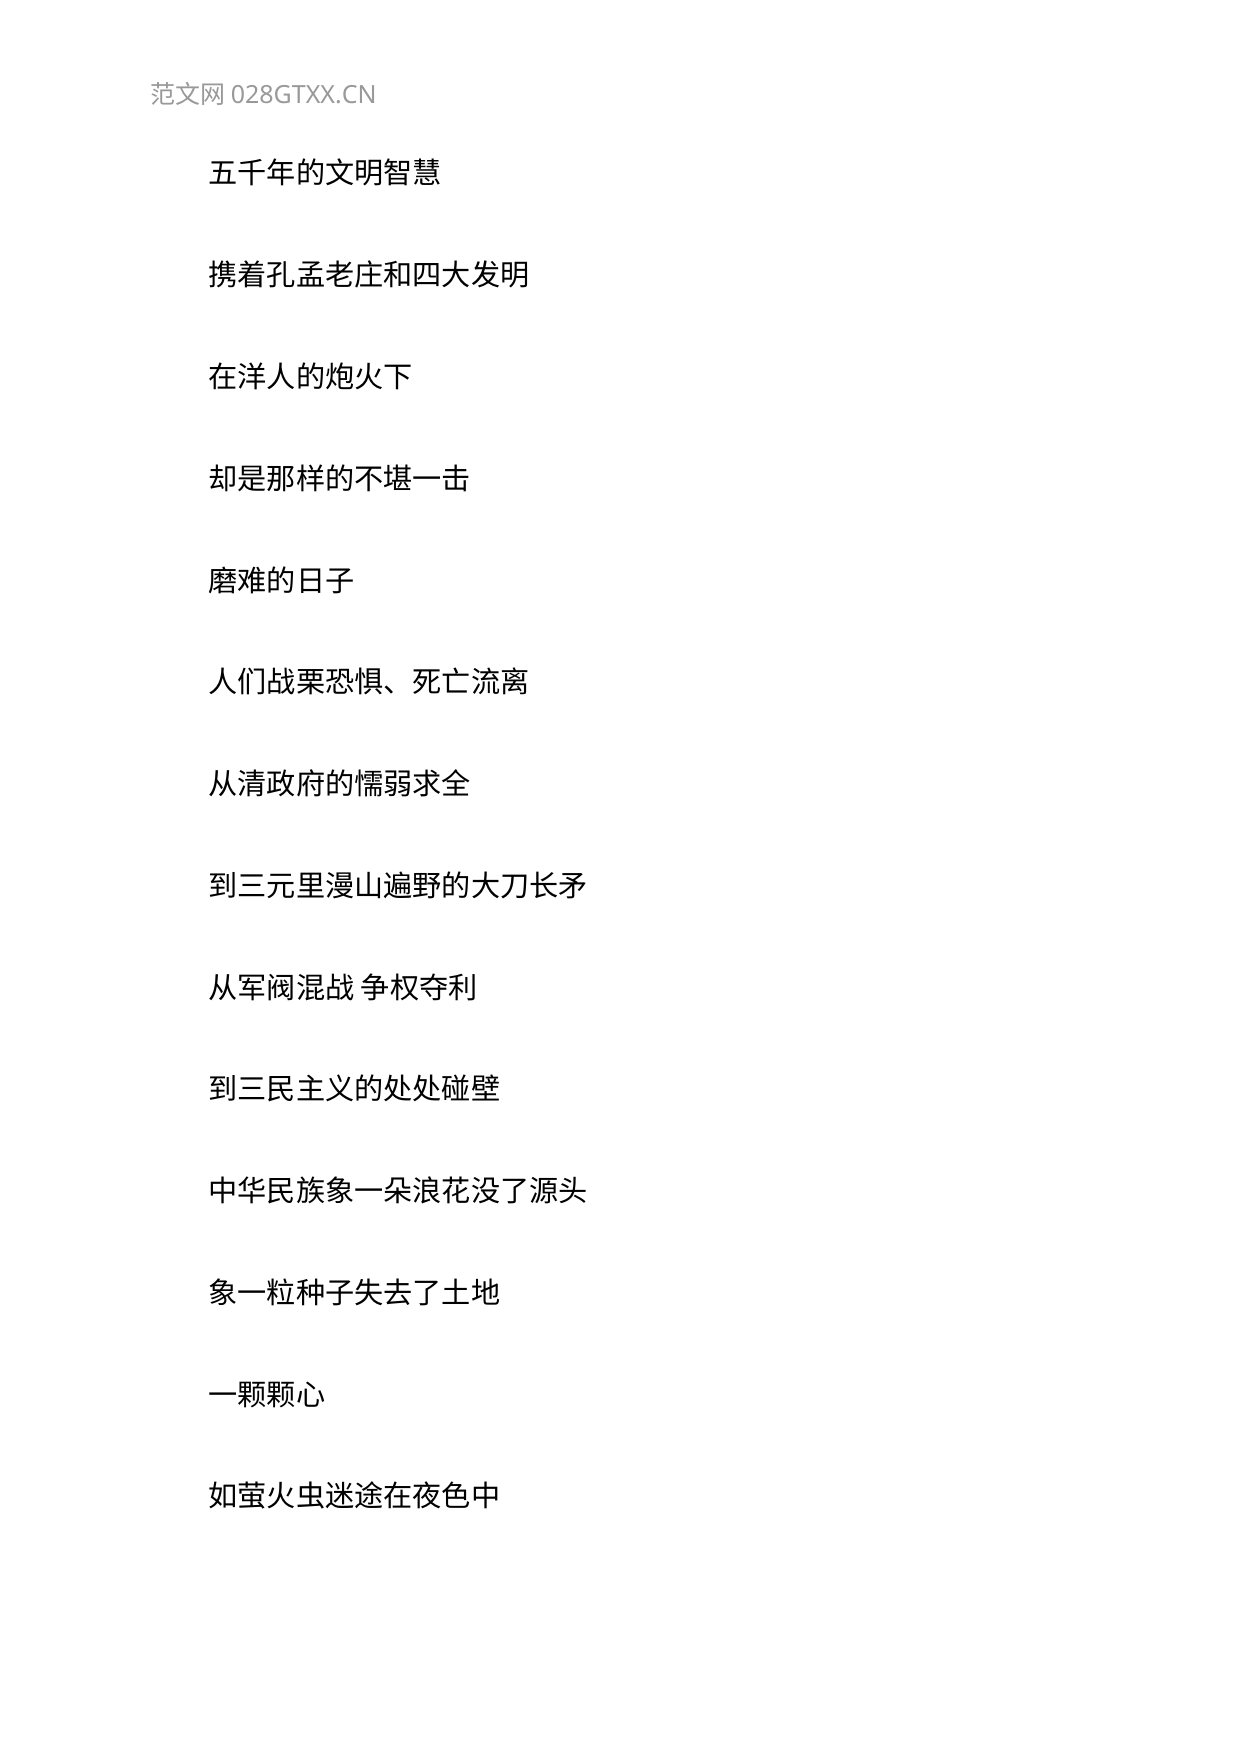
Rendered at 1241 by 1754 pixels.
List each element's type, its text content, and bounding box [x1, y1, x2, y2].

text 携着孔孟老庄和四大发明 [150, 252, 1090, 294]
text 在洋人的炮火下 [150, 353, 1090, 396]
text 到三民主义的处处碰壁 [150, 1066, 1090, 1108]
text 五千年的文明智慧 [150, 150, 1090, 192]
text 人们战栗恐惧、死亡流离 [150, 659, 1090, 701]
text 中华民族象一朵浪花没了源头 [150, 1168, 1090, 1210]
text 到三元里漫山遍野的大刀长矛 [150, 862, 1090, 905]
text 磨难的日子 [150, 557, 1090, 599]
text 一颗颗心 [150, 1371, 1090, 1413]
text 从清政府的懦弱求全 [150, 761, 1090, 803]
text 从军阀混战 争权夺利 [150, 964, 1090, 1006]
text 如萤火虫迷途在夜色中 [150, 1473, 1090, 1515]
text 却是那样的不堪一击 [150, 455, 1090, 498]
text 象一粒种子失去了土地 [150, 1269, 1090, 1312]
